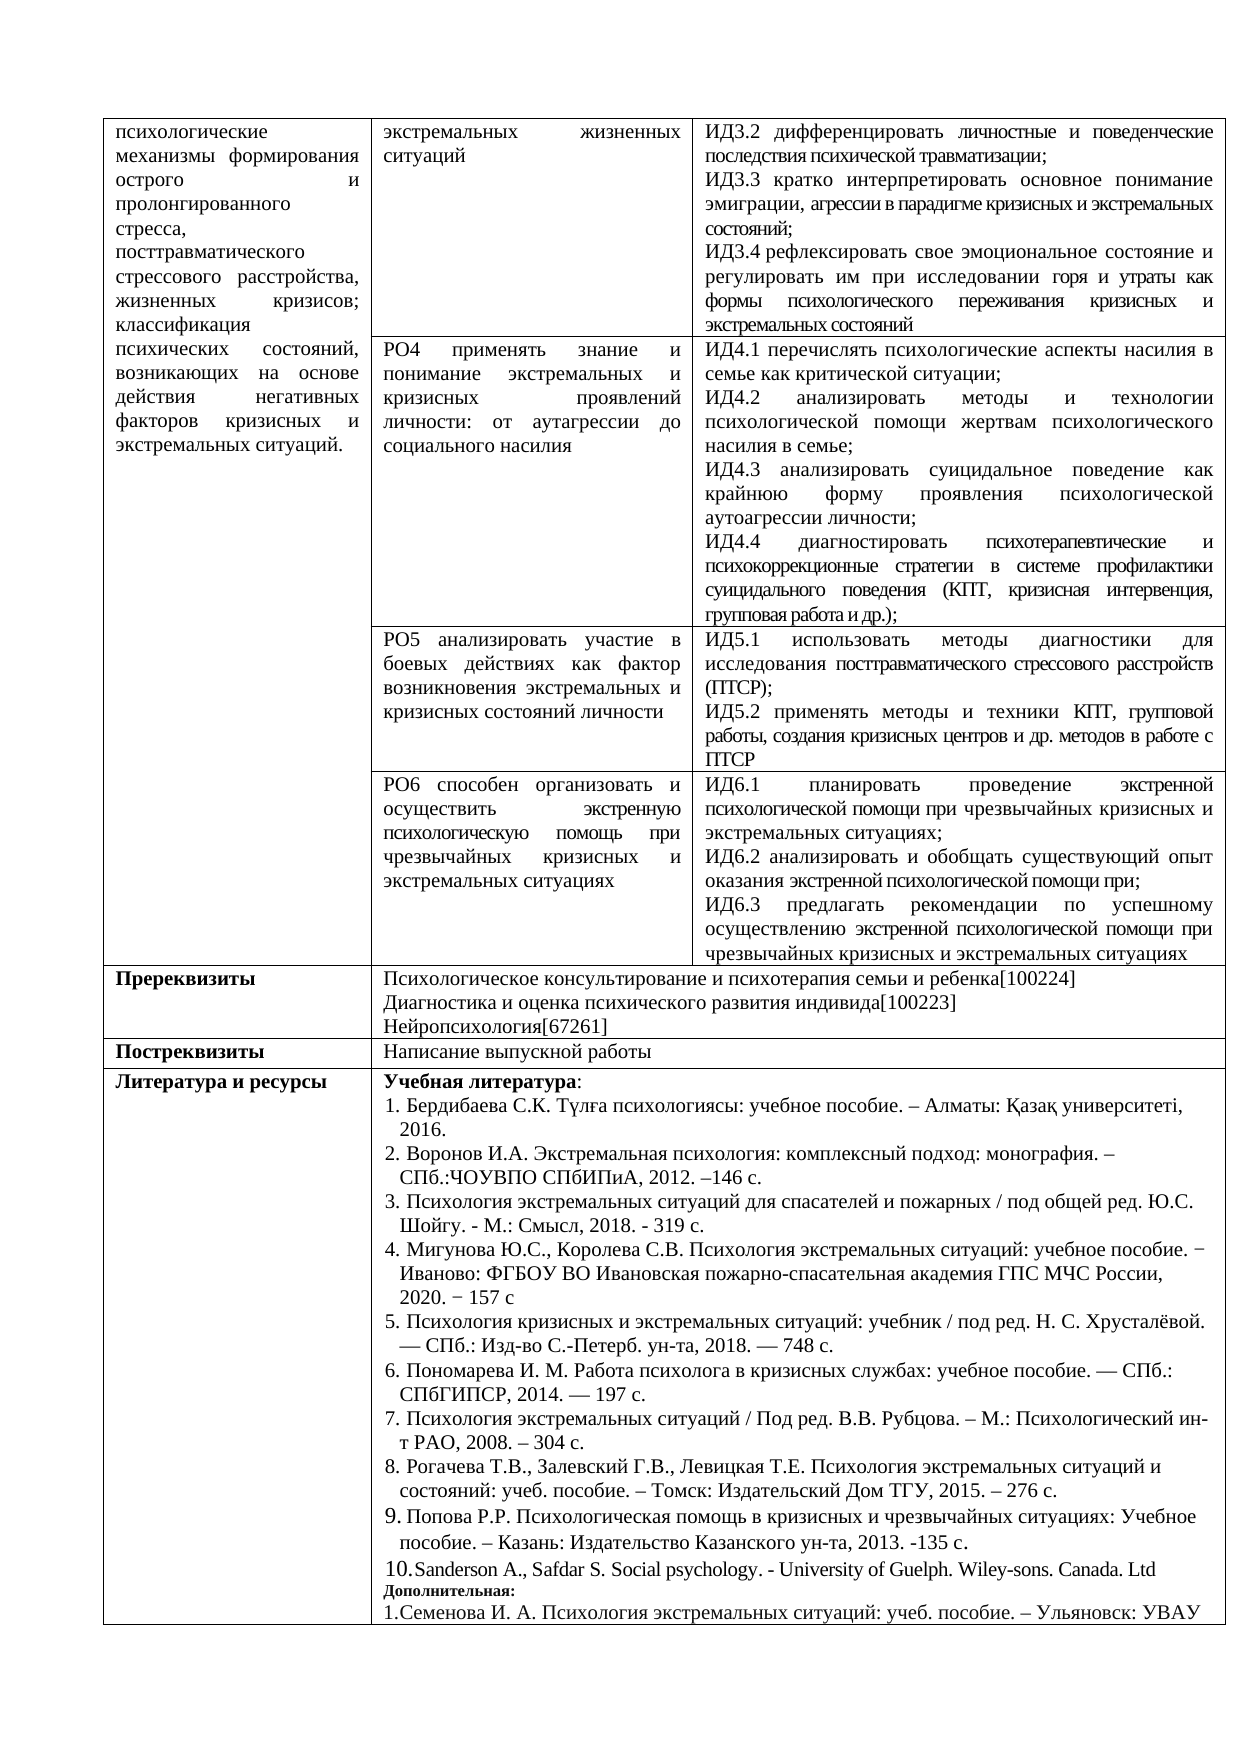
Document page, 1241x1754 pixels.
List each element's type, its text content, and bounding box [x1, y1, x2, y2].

table_cell РО5 анализировать участие в боевых действиях как фактор возникновения экстремальных и кризисных состояний личности [372, 627, 692, 771]
table_cell Написание выпускной работы [372, 1039, 1225, 1068]
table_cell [372, 119, 692, 336]
table_cell ИД6.1 планировать проведение экстренной психологической помощи при чрезвычайных кризисных и экстремальных ситуациях; ИД6.2 анализировать и обобщать существующий опыт оказания экстренной психологической помощи при; ИД6.3 предлагать рекомендации по успешному осуществлению экстренной психологической помощи при чрезвычайных кризисных и экстремальных ситуациях [693, 772, 1225, 964]
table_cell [693, 119, 1225, 336]
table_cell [104, 1069, 371, 1624]
table_cell Постреквизиты [104, 1039, 371, 1068]
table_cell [372, 1069, 1225, 1624]
table_cell ИД5.1 использовать методы диагностики для исследования посттравматического стрессового расстройств (ПТСР); ИД5.2 применять методы и техники КПТ, групповой работы, создания кризисных центров и др. методов в работе с ПТСР [693, 627, 1225, 771]
table_cell Пререквизиты [104, 966, 371, 1038]
table_cell РО6 способен организовать и осуществить экстренную психологическую помощь при чрезвычайных кризисных и экстремальных ситуациях [372, 772, 692, 964]
table_cell Психологическое консультирование и психотерапия семьи и ребенка[100224] Диагностика и оценка психического развития индивида[100223] Нейропсихология[67261] [372, 966, 1225, 1038]
table_cell РО4 применять знание и понимание экстремальных и кризисных проявлений личности: от аутагрессии до социального насилия [372, 337, 692, 626]
table_cell ИД4.1 перечислять психологические аспекты насилия в семье как критической ситуации; ИД4.2 анализировать методы и технологии психологической помощи жертвам психологического насилия в семье; ИД4.3 анализировать суицидальное поведение как крайнюю форму проявления психологической аутоагрессии личности; ИД4.4 диагностировать психотерапевтические и психокоррекционные стратегии в системе профилактики суицидального поведения (КПТ, кризисная интервенция, групповая работа и др.); [693, 337, 1225, 626]
